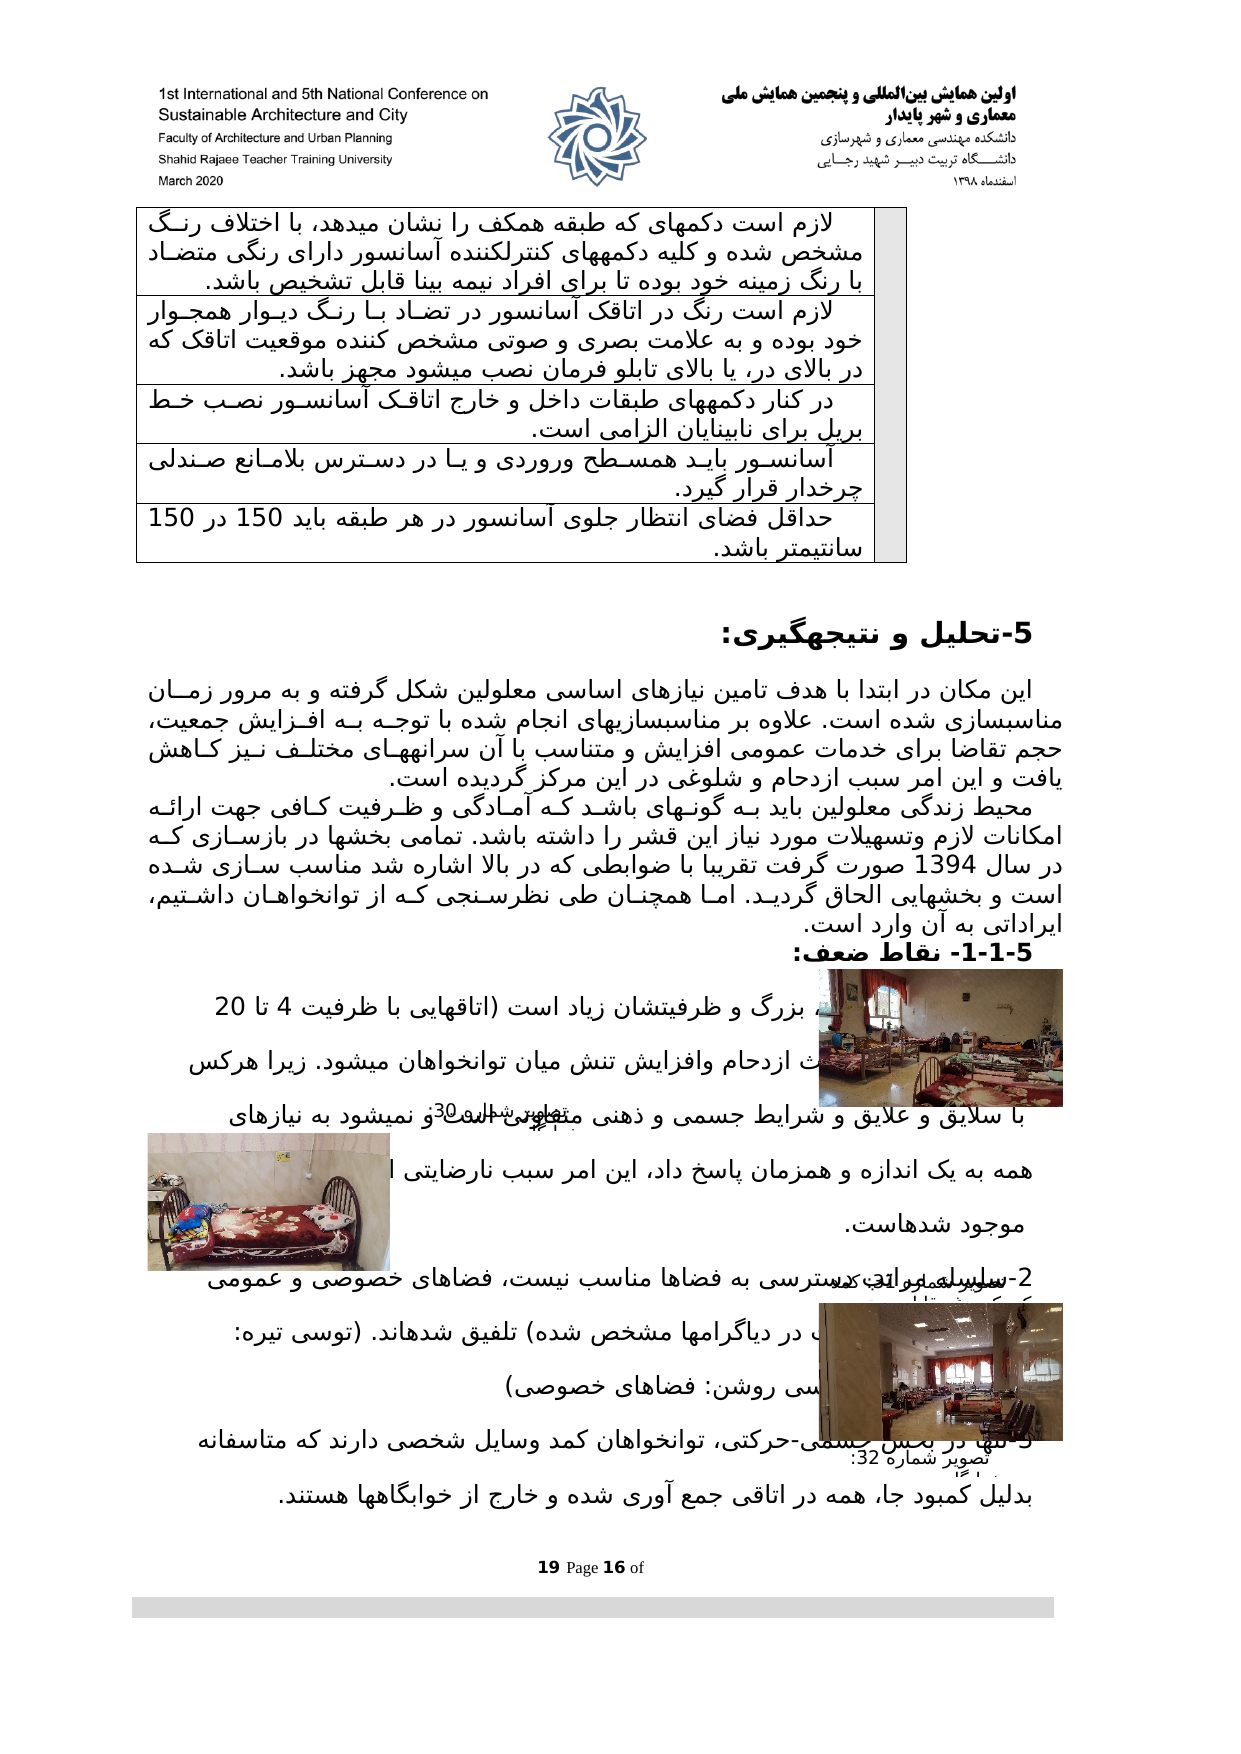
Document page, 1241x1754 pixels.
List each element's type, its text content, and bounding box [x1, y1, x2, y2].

text 3-تنها در بخش جسمی-حرکتی، توانخواهان کمد وسایل شخصی دارند که متاسفانه [148, 1426, 1063, 1455]
text با سلایق و علایق و شرایط جسمی و ذهنی متفاوتی است و نمیشود به نیازهای [148, 1101, 1063, 1130]
text این مکان در ابتدا با هدف تامین نیازهای اساسی معلولین شکل گرفته و به مرور زمان مناسبسازی شده است. علاوه بر مناسبسازیهای انجام شده با توجه به افزایش جمعیت، حجم تقاضا برای خدمات عمومی افزایش و متناسب با آن سرانههای مختلف نیز کاهش یافت و این امر سبب ازدحام و شلوغی در این مرکز گردیده است. [148, 676, 1063, 792]
table_cell لازم است دکمهای که طبقه همکف را نشان میدهد، با اختلاف رنگ مشخص شده و کلیه دکمههای کنترلکننده آسانسور دارای رنگی متضاد با رنگ زمینه خود بوده تا برای افراد نیمه بینا قابل تشخیص باشد. [137, 208, 874, 295]
text موجود شدهاست. [390, 1209, 1063, 1238]
picture [818, 1303, 1063, 1441]
text 1-1-5- نقاط ضعف: [148, 938, 1063, 967]
text فضاهای عومی و توسی روشن: فضاهای خصوصی) [148, 1372, 818, 1401]
table_cell در کنار دکمههای طبقات داخل و خارج اتاقک آسانسور نصب خط بریل برای نابینایان الزامی است. [137, 385, 874, 443]
picture [134, 57, 1046, 203]
text نفره) که این امر باعث ازدحام وافزایش تنش میان توانخواهان میشود. زیرا هرکس [148, 1047, 818, 1076]
text 2-سلسله مراتب دسترسی به فضاها مناسب نیست، فضاهای خصوصی و عمومی [148, 1263, 1063, 1292]
table_cell لازم است رنگ در اتاقک آسانسور در تضاد با رنگ دیوار همجوار خود بوده و به علامت بصری و صوتی مشخص کننده موقعیت اتاقک که در بالای در، یا بالای تابلو فرمان نصب میشود مجهز باشد. [137, 296, 874, 384]
text همه به یک اندازه و همزمان پاسخ داد، این امر سبب نارضایتی ایشان از وضعیت [390, 1155, 1063, 1184]
picture [818, 969, 1063, 1107]
text 1-اکثر اتاقهای خواب، بزرگ و ظرفیتشان زیاد است (اتاقهایی با ظرفیت 4 تا 20 [148, 992, 818, 1022]
text بدلیل کمبود جا، همه در اتاقی جمع آوری شده و خارج از خوابگاهها هستند. [148, 1480, 1063, 1509]
table_cell آسانسور باید همسطح وروردی و یا در دسترس بلامانع صندلی چرخدار قرار گیرد. [137, 444, 874, 503]
picture [147, 1133, 390, 1271]
table_cell حداقل فضای انتظار جلوی آسانسور در هر طبقه باید 150 در 150 سانتیمتر باشد. [137, 504, 874, 562]
text (که با دو رنگ متفاوت در دیاگرامها مشخص شده) تلفیق شدهاند. (توسی تیره: [148, 1317, 818, 1347]
text محیط زندگی معلولین باید به گونهای باشد که آمادگی و ظرفیت کافی جهت ارائه امکانات لازم وتسهیلات مورد نیاز این قشر را داشته باشد. تمامی بخشها در بازسازی که در سال 1394 صورت گرفت تقریبا با ضوابطی که در بالا اشاره شد مناسب سازی شده است و بخشهایی الحاق گردید. اما همچنان طی نظرسنجی که از توانخواهان داشتیم، ایراداتی به آن وارد است. [148, 792, 1063, 938]
text 5-تحلیل و نتیجهگیری: [148, 617, 1063, 651]
